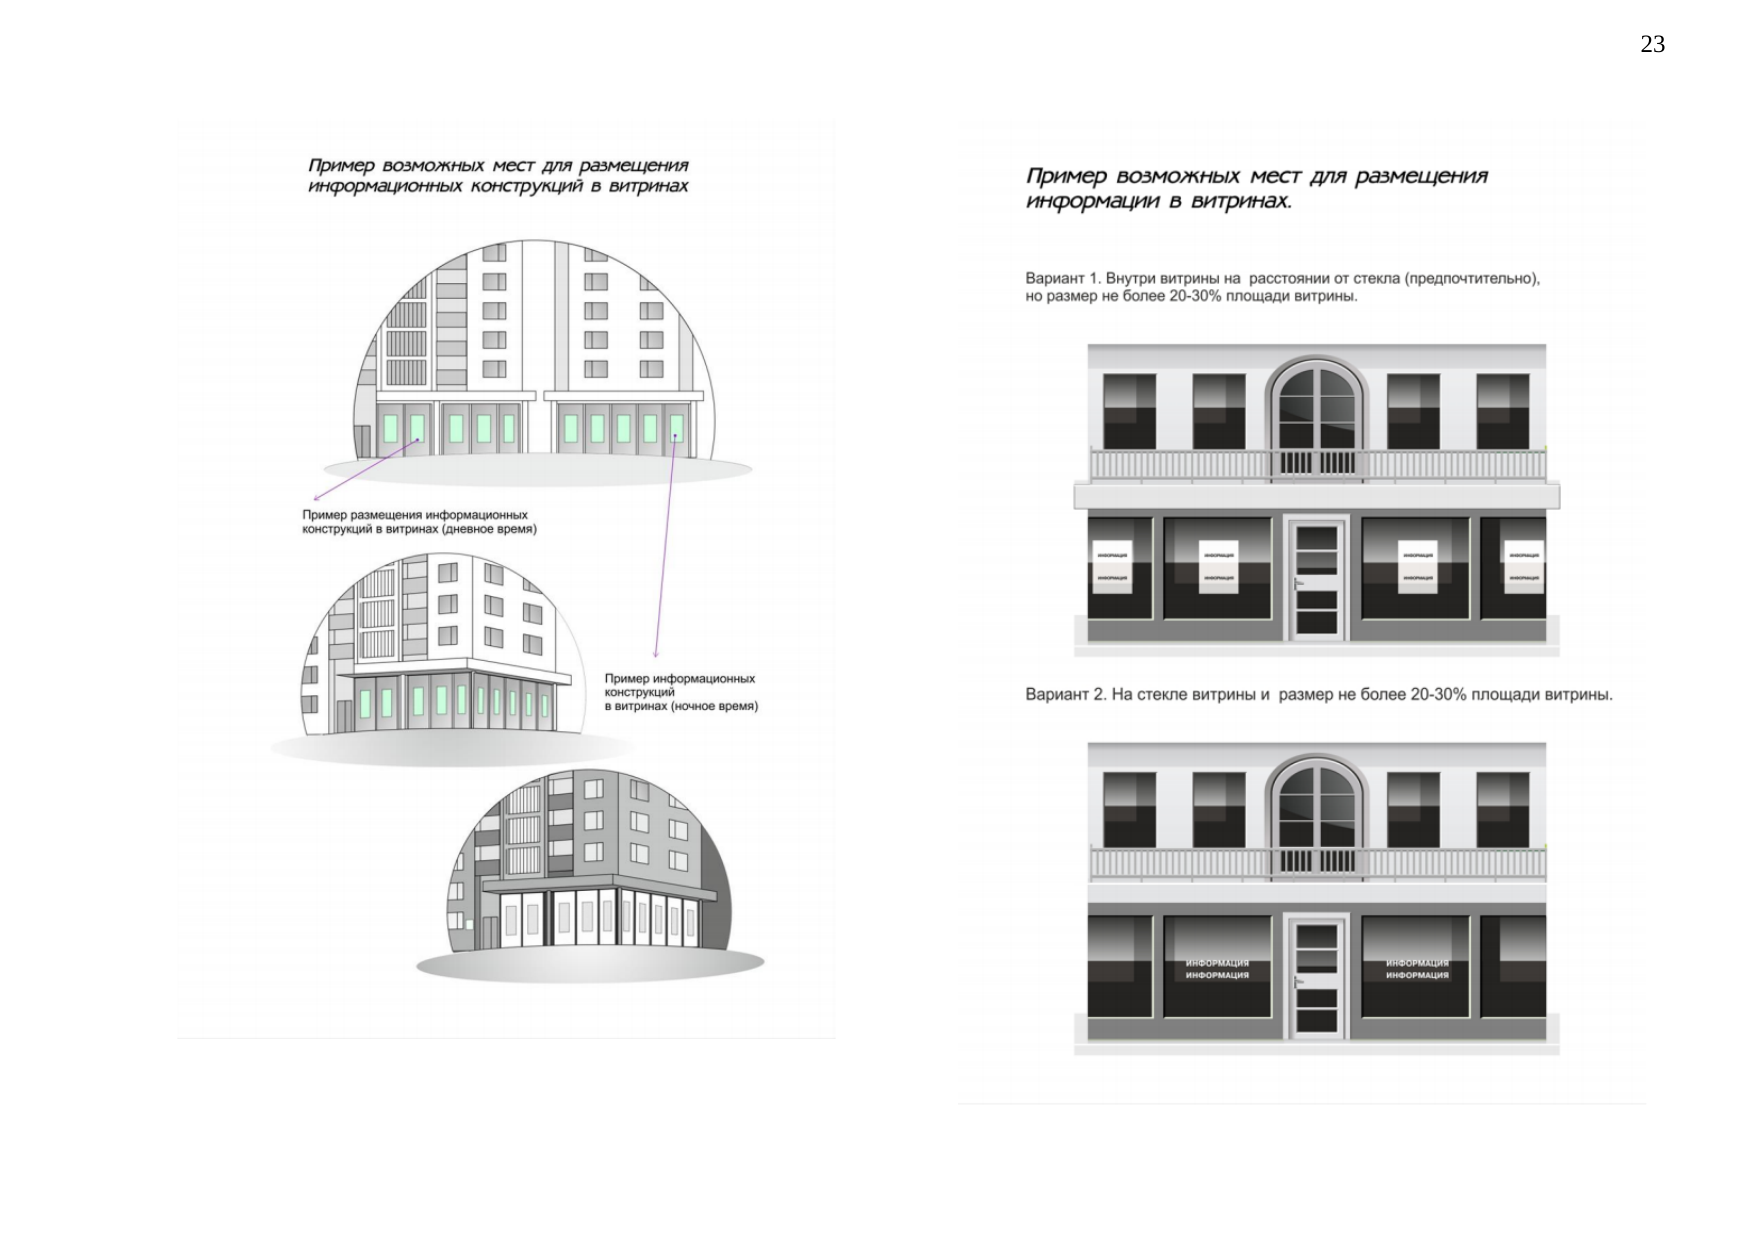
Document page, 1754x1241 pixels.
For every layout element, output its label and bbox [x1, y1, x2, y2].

picture [958, 118, 1647, 1109]
picture [177, 118, 836, 1039]
